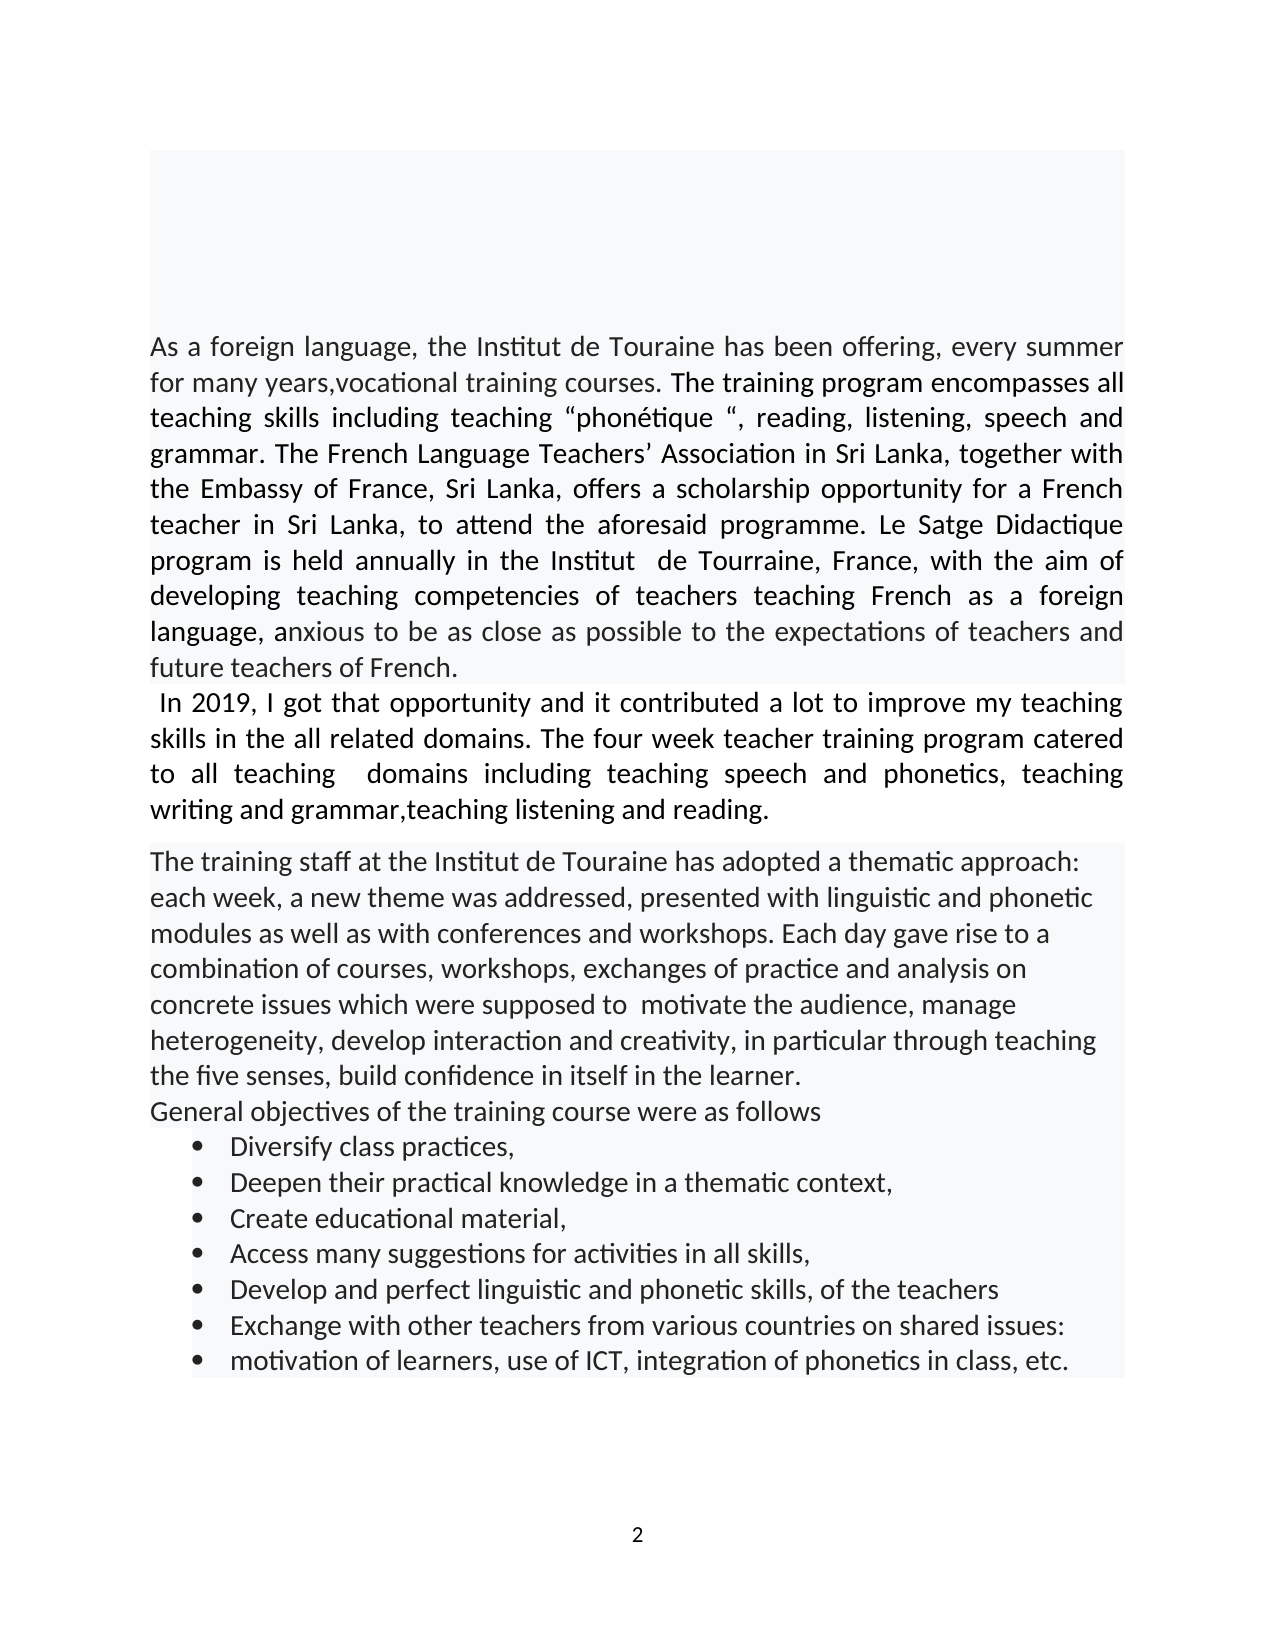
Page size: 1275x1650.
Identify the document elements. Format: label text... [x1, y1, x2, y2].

list Exchange with other teachers from various countries on shared issues: [192, 1307, 1125, 1342]
list Deepen their practical knowledge in a thematic context, [192, 1164, 1125, 1200]
text The training staff at the Institut de Touraine has adopted a thematic approach: each week, a new theme was addressed, presented with linguistic and phonetic modules as well as with conferences and workshops. Each day gave rise to a combination of courses, workshops, exchanges of practice and analysis on concrete issues which were supposed to motivate the audience, manage heterogeneity, develop interaction and creativity, in particular through teaching the five senses, build confidence in itself in the learner. [150, 843, 1125, 1093]
text As a foreign language, the Institut de Touraine has been offering, every summer for many years,vocational training courses. The training program encompasses all teaching skills including teaching “phonétique “, reading, listening, speech and grammar. The French Language Teachers’ Association in Sri Lanka, together with the Embassy of France, Sri Lanka, offers a scholarship opportunity for a French teacher in Sri Lanka, to attend the aforesaid programme. Le Satge Didactique program is held annually in the Institut de Tourraine, France, with the aim of developing teaching competencies of teachers teaching French as a foreign language, anxious to be as close as possible to the expectations of teachers and future teachers of French. [150, 328, 1125, 684]
list Create educational material, [192, 1200, 1125, 1235]
list Diversify class practices, [192, 1128, 1125, 1164]
text General objectives of the training course were as follows [150, 1093, 1125, 1128]
text In 2019, I got that opportunity and it contributed a lot to improve my teaching skills in the all related domains. The four week teacher training program catered to all teaching domains including teaching speech and phonetics, teaching writing and grammar,teaching listening and reading. [150, 684, 1125, 827]
list Access many suggestions for activities in all skills, [192, 1235, 1125, 1271]
list Develop and perfect linguistic and phonetic skills, of the teachers [192, 1271, 1125, 1307]
list motivation of learners, use of ICT, integration of phonetics in class, etc. [192, 1342, 1125, 1378]
